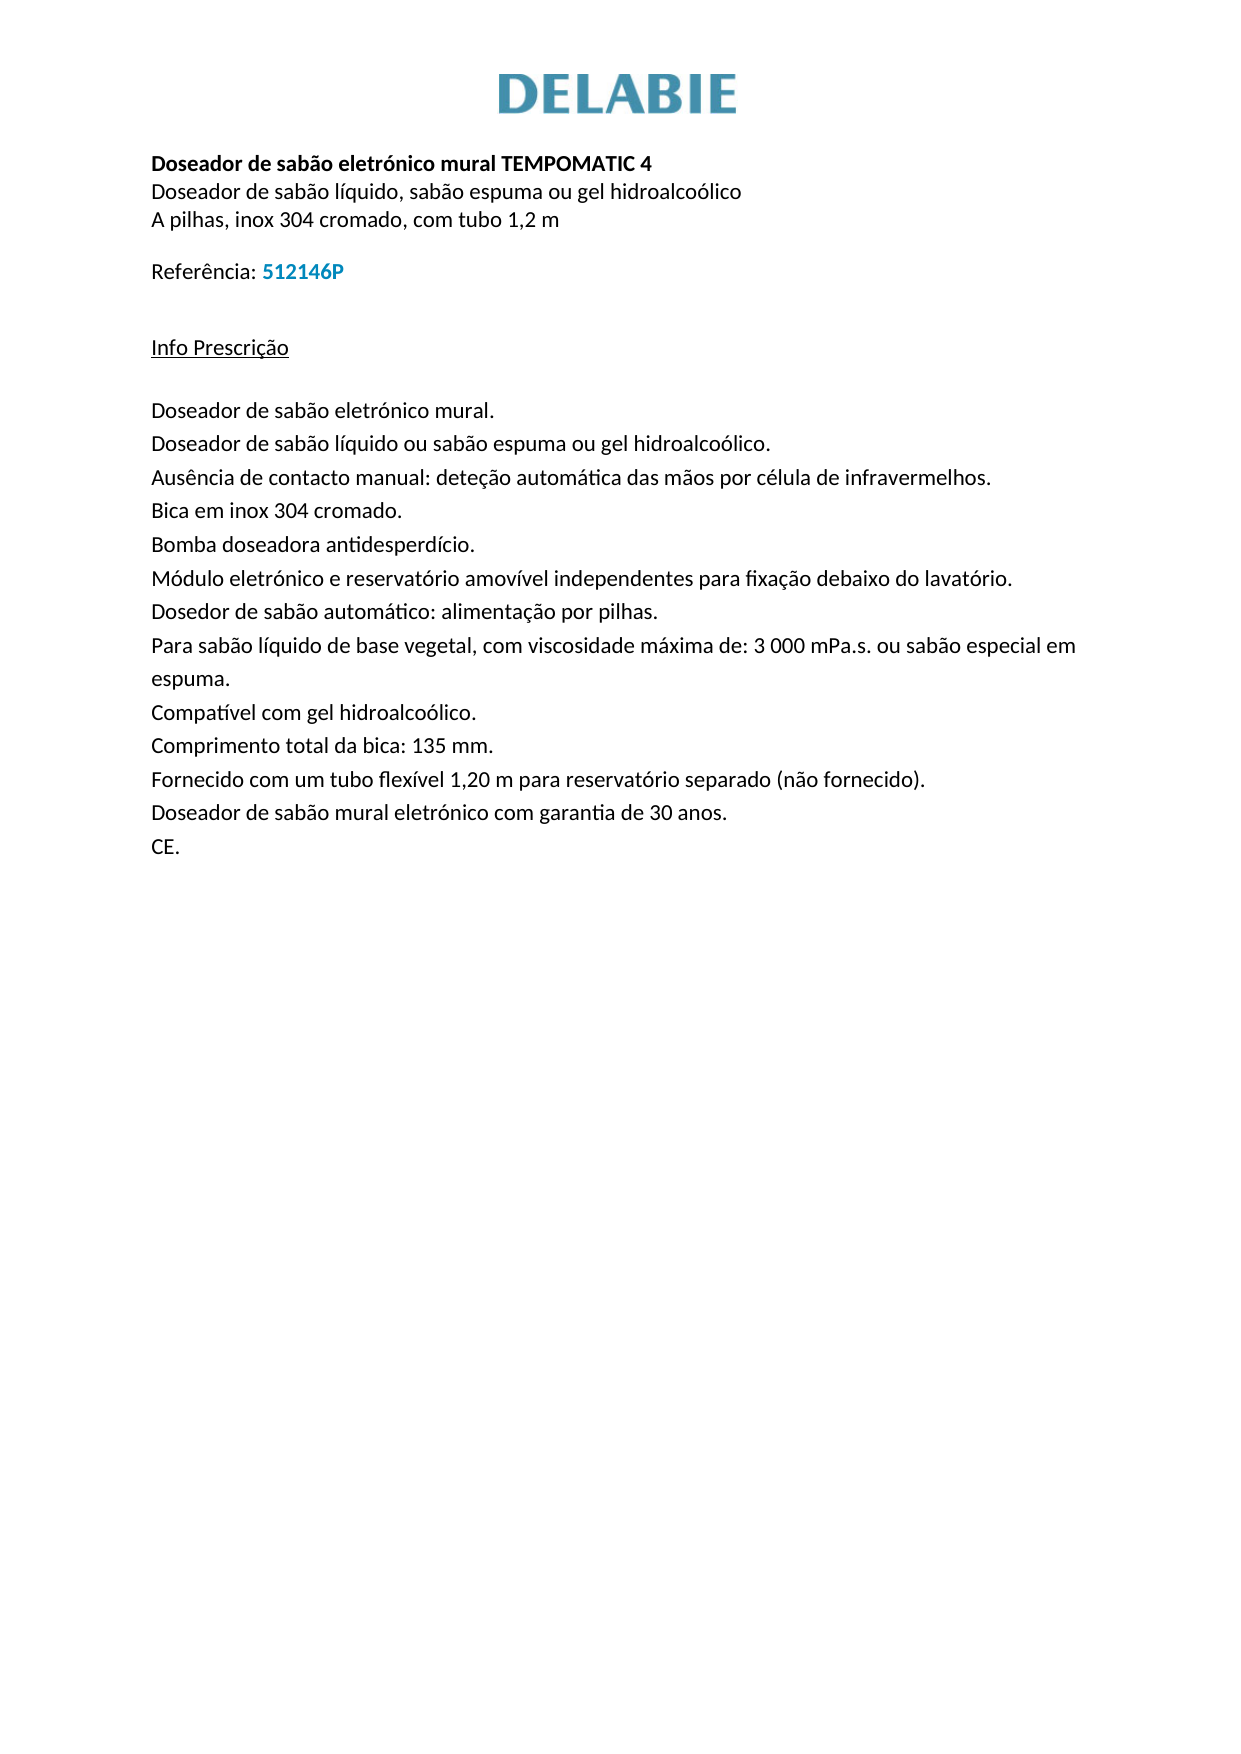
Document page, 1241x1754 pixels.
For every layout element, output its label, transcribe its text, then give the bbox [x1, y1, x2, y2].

text Bica em inox 304 cromado. [151, 497, 1084, 525]
text Módulo eletrónico e reservatório amovível independentes para fixação debaixo do lavatório. [151, 564, 1084, 592]
text Para sabão líquido de base vegetal, com viscosidade máxima de: 3 000 mPa.s. ou sabão especial em espuma. [151, 631, 1084, 692]
text Comprimento total da bica: 135 mm. [151, 731, 1084, 759]
text Dosedor de sabão automático: alimentação por pilhas. [151, 597, 1084, 625]
text Doseador de sabão eletrónico mural TEMPOMATIC 4 [151, 149, 1084, 177]
text Fornecido com um tubo flexível 1,20 m para reservatório separado (não fornecido). [151, 765, 1084, 793]
text CE. [151, 832, 1084, 860]
text Doseador de sabão mural eletrónico com garantia de 30 anos. [151, 798, 1084, 827]
text Bomba doseadora antidesperdício. [151, 530, 1084, 558]
text Doseador de sabão eletrónico mural. [151, 396, 1084, 424]
text Compatível com gel hidroalcoólico. [151, 698, 1084, 726]
text Ausência de contacto manual: deteção automática das mãos por célula de infravermelhos. [151, 463, 1084, 491]
text A pilhas, inox 304 cromado, com tubo 1,2 m [151, 205, 1084, 233]
text Doseador de sabão líquido, sabão espuma ou gel hidroalcoólico [151, 177, 1084, 205]
picture [497, 74, 738, 114]
text Referência: 512146P [151, 257, 1084, 285]
text Doseador de sabão líquido ou sabão espuma ou gel hidroalcoólico. [151, 429, 1084, 458]
text Info Prescrição [151, 333, 1084, 361]
